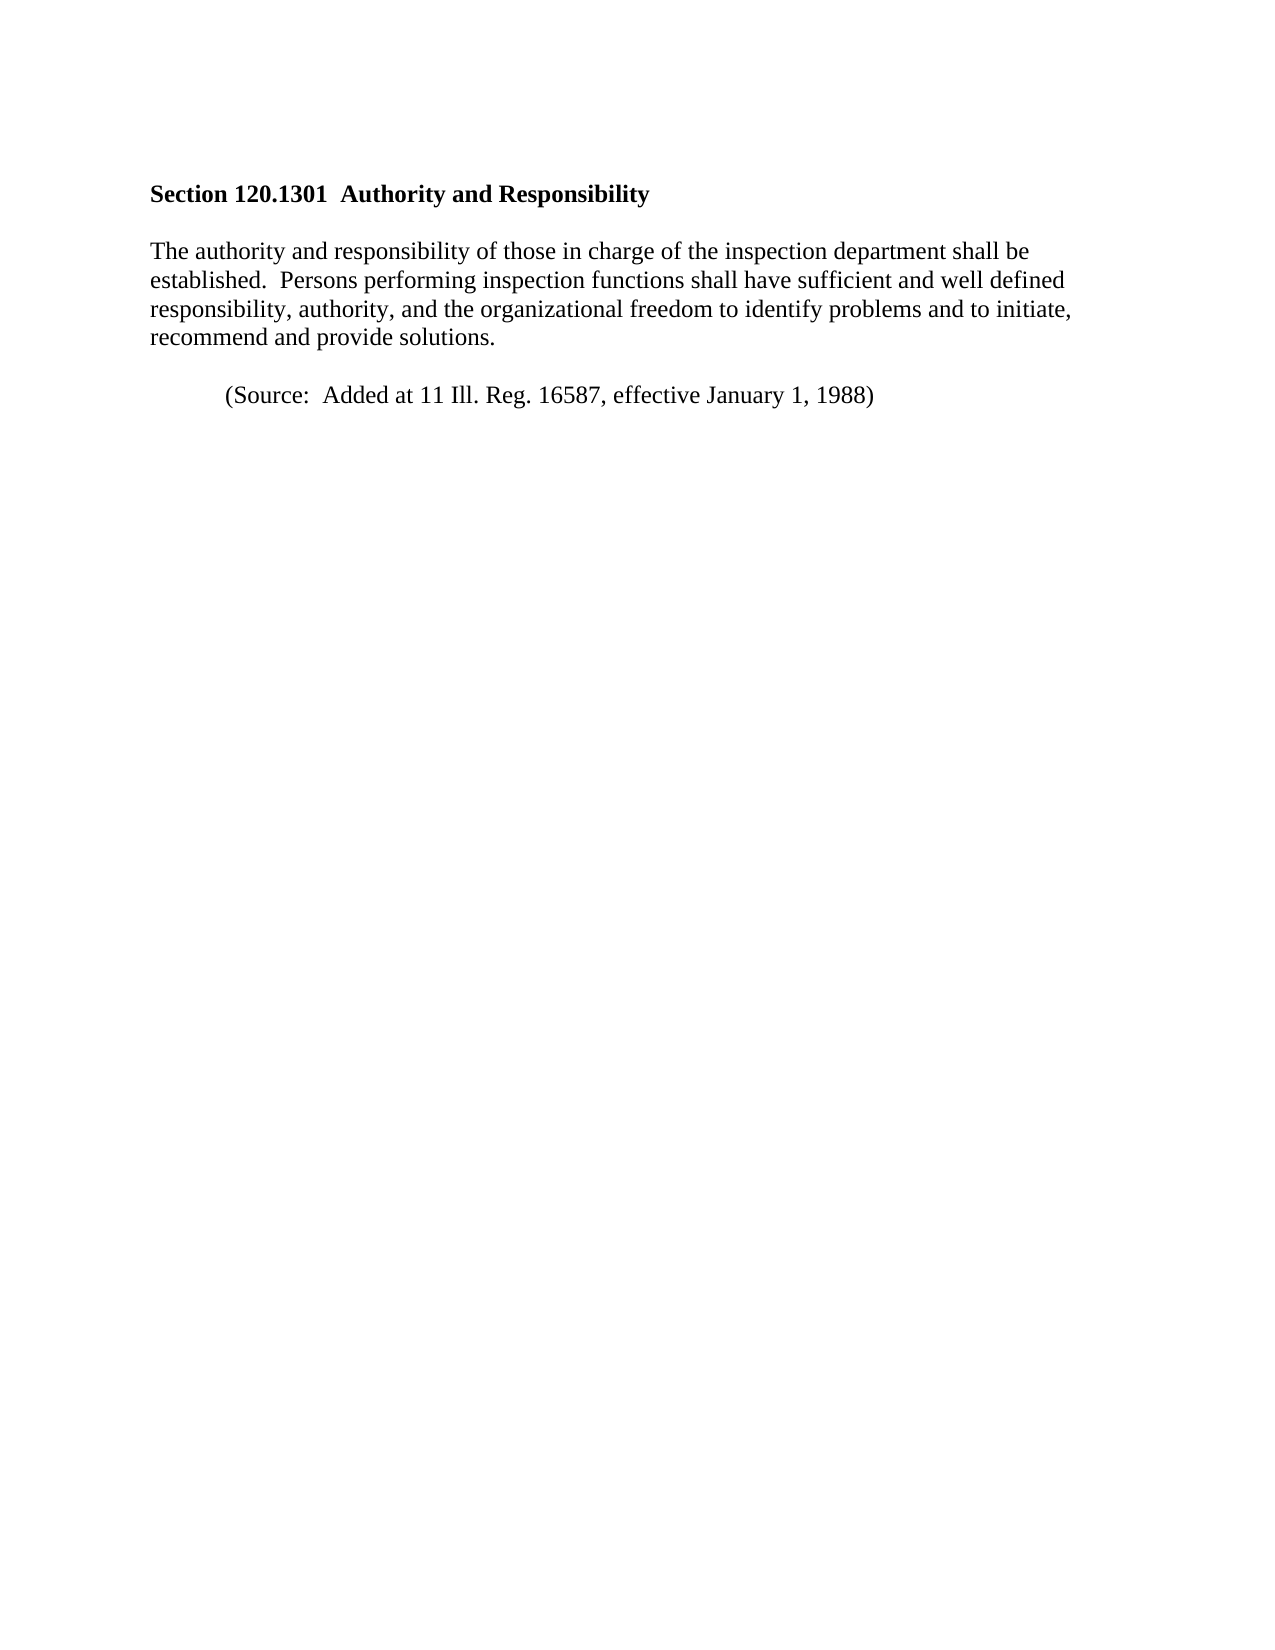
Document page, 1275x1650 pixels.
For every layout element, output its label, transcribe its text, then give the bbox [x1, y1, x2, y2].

text Section 120.1301 Authority and Responsibility [150, 179, 1125, 207]
text The authority and responsibility of those in charge of the inspection department shall be established. Persons performing inspection functions shall have sufficient and well defined responsibility, authority, and the organizational freedom to identify problems and to initiate, recommend and provide solutions. [150, 236, 1125, 351]
text (Source: Added at 11 Ill. Reg. 16587, effective January 1, 1988) [225, 380, 1125, 409]
